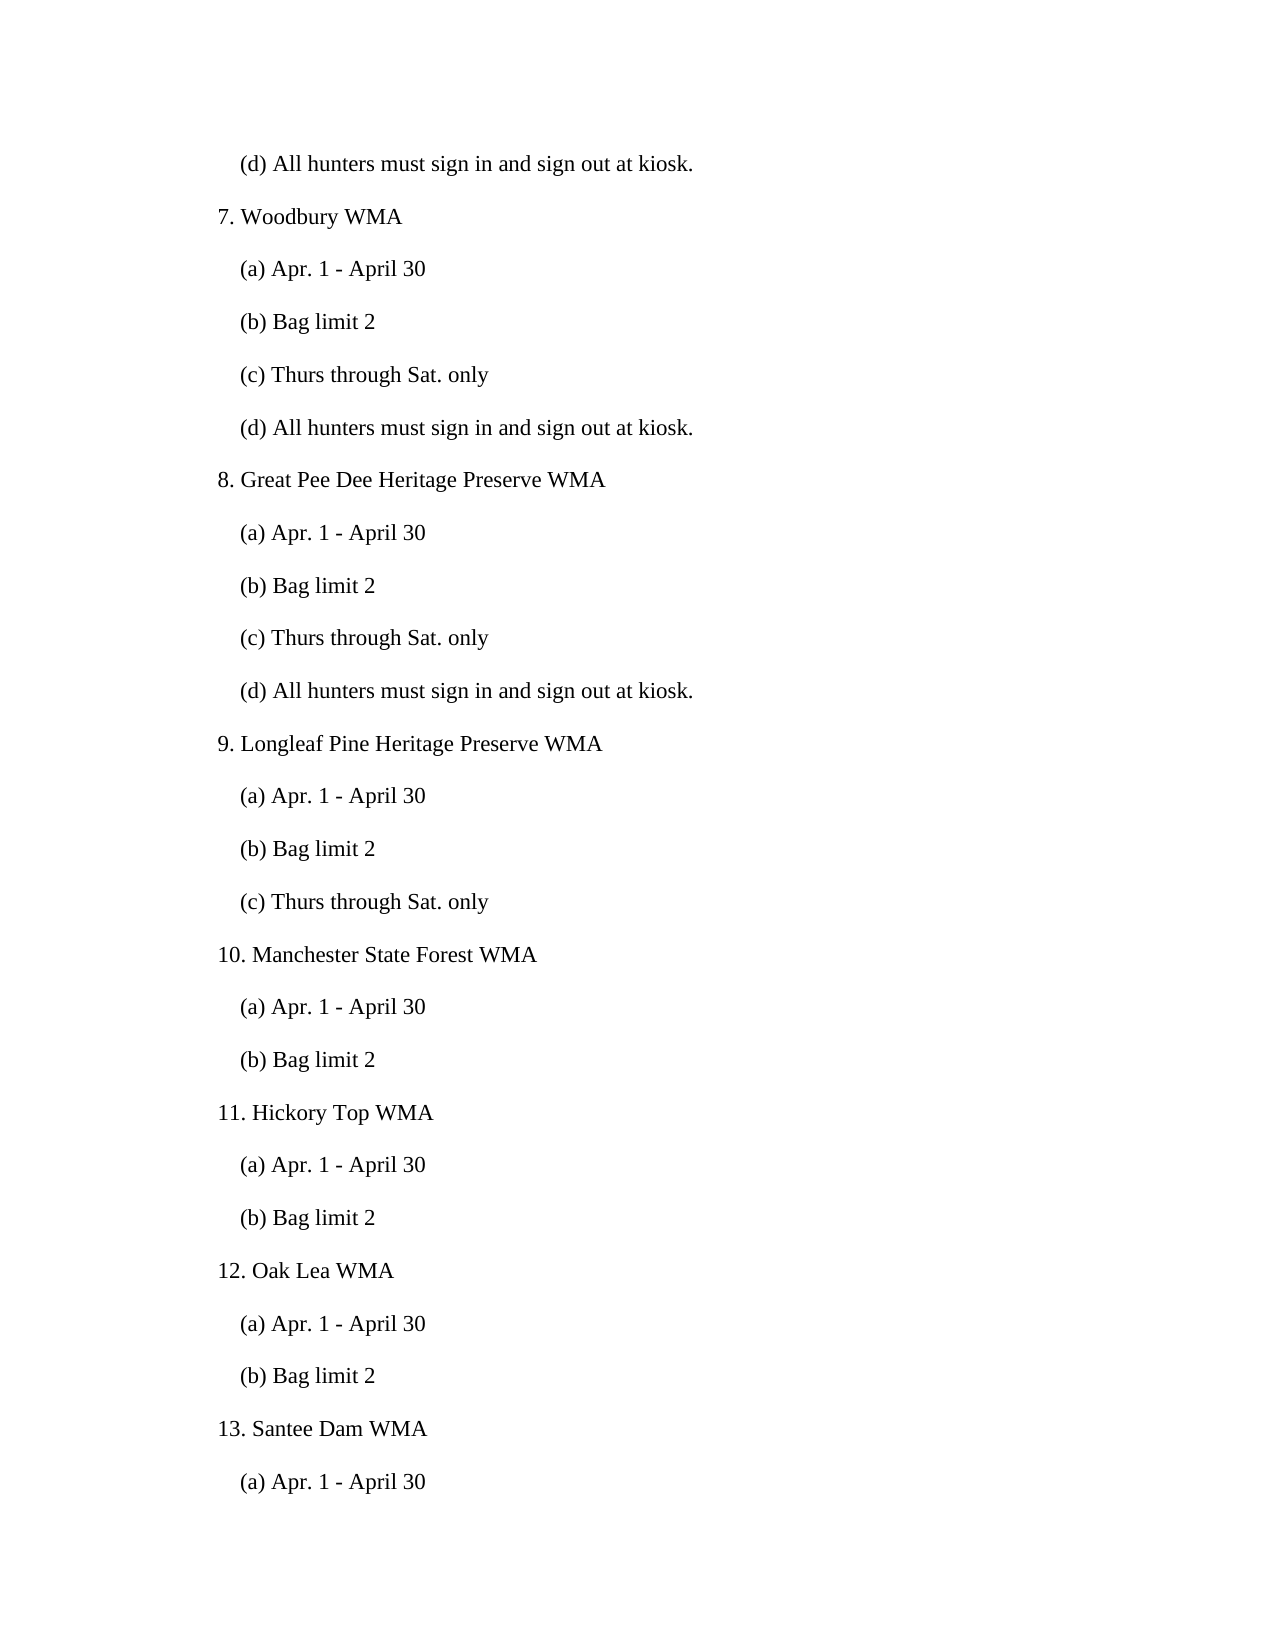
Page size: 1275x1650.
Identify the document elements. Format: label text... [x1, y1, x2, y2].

text (a) Apr. 1 - April 30 [150, 519, 1125, 545]
text (a) Apr. 1 - April 30 [150, 255, 1125, 282]
text 7. Woodbury WMA [150, 203, 1125, 229]
text (b) Bag limit 2 [150, 835, 1125, 862]
text (b) Bag limit 2 [150, 308, 1125, 334]
text 12. Oak Lea WMA [150, 1257, 1125, 1283]
text (b) Bag limit 2 [150, 572, 1125, 598]
text (d) All hunters must sign in and sign out at kiosk. [150, 677, 1125, 703]
text 8. Great Pee Dee Heritage Preserve WMA [150, 466, 1125, 493]
text 11. Hickory Top WMA [150, 1099, 1125, 1125]
text (a) Apr. 1 - April 30 [150, 1468, 1125, 1494]
text (a) Apr. 1 - April 30 [150, 1309, 1125, 1336]
text (c) Thurs through Sat. only [150, 888, 1125, 914]
text (b) Bag limit 2 [150, 1204, 1125, 1231]
text 10. Manchester State Forest WMA [150, 941, 1125, 967]
text (a) Apr. 1 - April 30 [150, 1151, 1125, 1178]
text (b) Bag limit 2 [150, 1362, 1125, 1389]
text (b) Bag limit 2 [150, 1046, 1125, 1072]
text 9. Longleaf Pine Heritage Preserve WMA [150, 730, 1125, 756]
text 13. Santee Dam WMA [150, 1415, 1125, 1441]
text (c) Thurs through Sat. only [150, 361, 1125, 387]
text (a) Apr. 1 - April 30 [150, 782, 1125, 809]
text (c) Thurs through Sat. only [150, 624, 1125, 651]
text (a) Apr. 1 - April 30 [150, 993, 1125, 1020]
text (d) All hunters must sign in and sign out at kiosk. [150, 413, 1125, 440]
text (d) All hunters must sign in and sign out at kiosk. [150, 150, 1125, 176]
